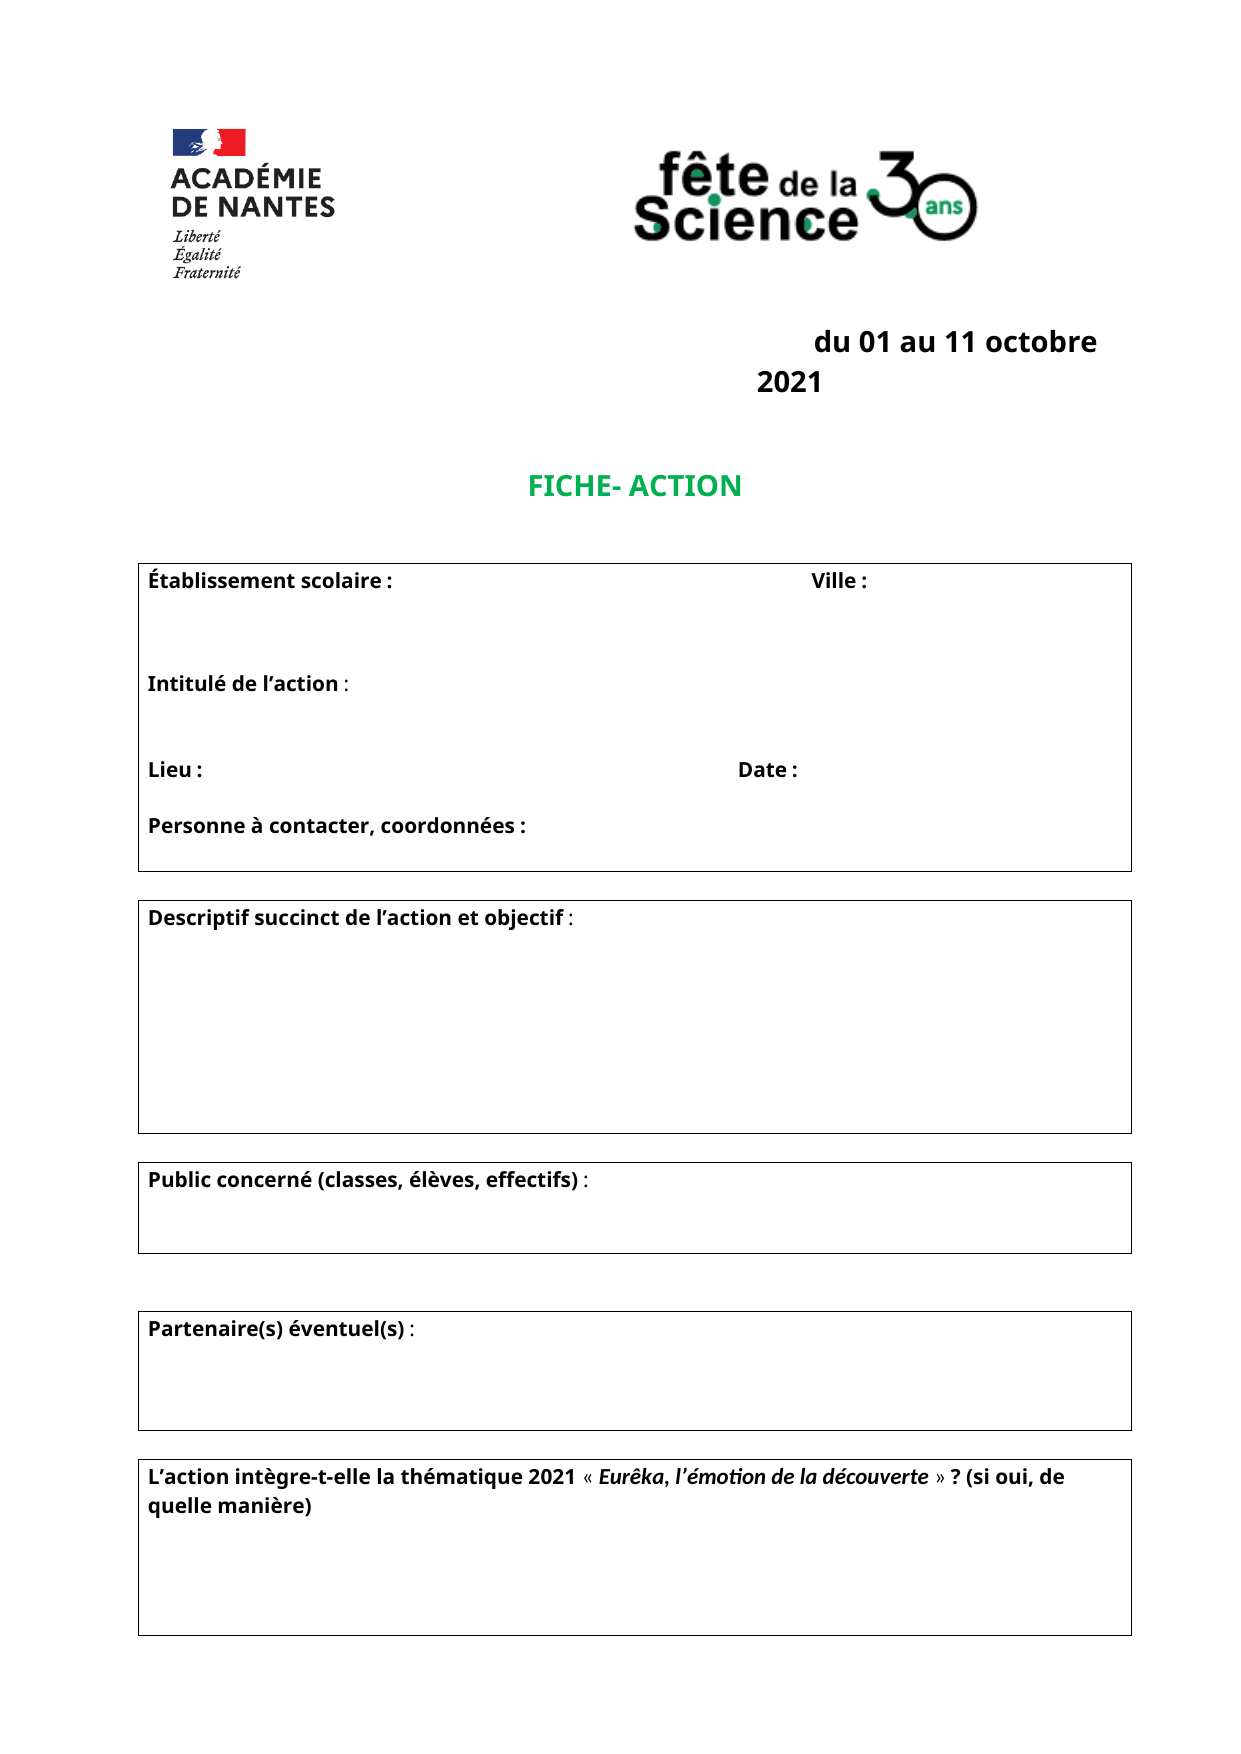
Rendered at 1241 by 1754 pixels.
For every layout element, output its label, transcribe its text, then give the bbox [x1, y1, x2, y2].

picture [147, 103, 460, 360]
text Lieu : Date : [148, 755, 1122, 783]
text L’action intègre-t-elle la thématique 2021 « Eurêka, l’émotion de la découverte » ? (si oui, de quelle manière) [139, 1460, 1131, 1519]
text Personne à contacter, coordonnées : [148, 812, 1122, 840]
text Partenaire(s) éventuel(s) : [139, 1312, 1131, 1342]
text Intitulé de l’action : [139, 666, 1131, 698]
subtitle FICHE- ACTION [148, 465, 1122, 505]
picture [604, 101, 997, 282]
text du 01 au 11 octobre 2021 [458, 321, 1122, 401]
text Descriptif succinct de l’action et objectif : [139, 901, 1131, 932]
text Public concerné (classes, élèves, effectifs) : [139, 1163, 1131, 1194]
text Établissement scolaire : Ville : [139, 564, 1131, 594]
